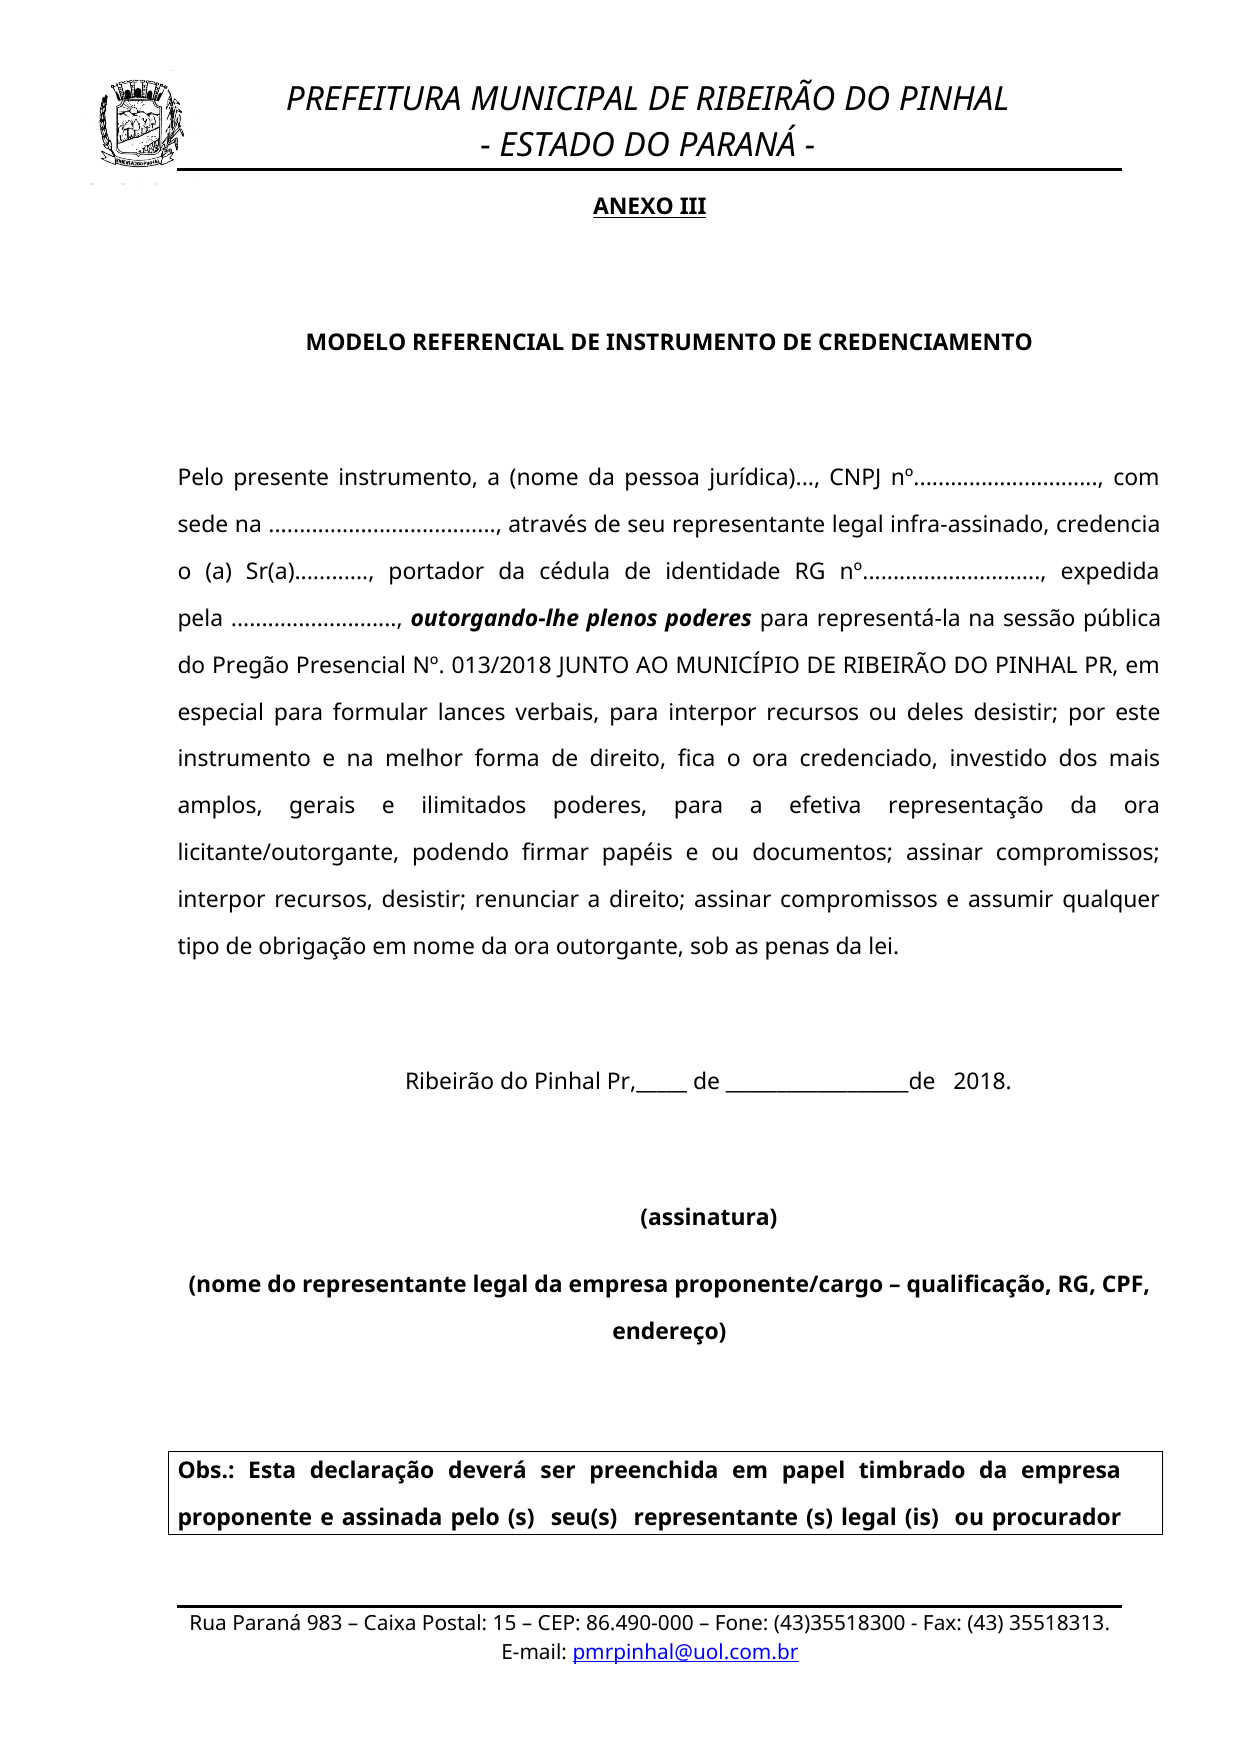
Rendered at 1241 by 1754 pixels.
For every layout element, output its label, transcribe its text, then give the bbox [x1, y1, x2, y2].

text Ribeirão do Pinhal Pr,_____ de __________________de 2018. [295, 1065, 1122, 1096]
text MODELO REFERENCIAL DE INSTRUMENTO DE CREDENCIAMENTO [177, 326, 1161, 357]
text Pelo presente instrumento, a (nome da pessoa jurídica)..., CNPJ nº.............................., com sede na ....................................., através de seu representante legal infra-assinado, credencia o (a) Sr(a)............, portador da cédula de identidade RG nº............................., expedida pela ..........................., outorgando-lhe plenos poderes para representá-la na sessão pública do Pregão Presencial Nº. 013/2018 JUNTO AO MUNICÍPIO DE RIBEIRÃO DO PINHAL PR, em especial para formular lances verbais, para interpor recursos ou deles desistir; por este instrumento e na melhor forma de direito, fica o ora credenciado, investido dos mais amplos, gerais e ilimitados poderes, para a efetiva representação da ora licitante/outorgante, podendo firmar papéis e ou documentos; assinar compromissos; interpor recursos, desistir; renunciar a direito; assinar compromissos e assumir qualquer tipo de obrigação em nome da ora outorgante, sob as penas da lei. [177, 461, 1161, 961]
text ANEXO III [177, 190, 1122, 221]
text (nome do representante legal da empresa proponente/cargo – qualificação, RG, CPF, endereço) [177, 1268, 1161, 1346]
picture [83, 65, 202, 185]
text (assinatura) [295, 1201, 1122, 1232]
